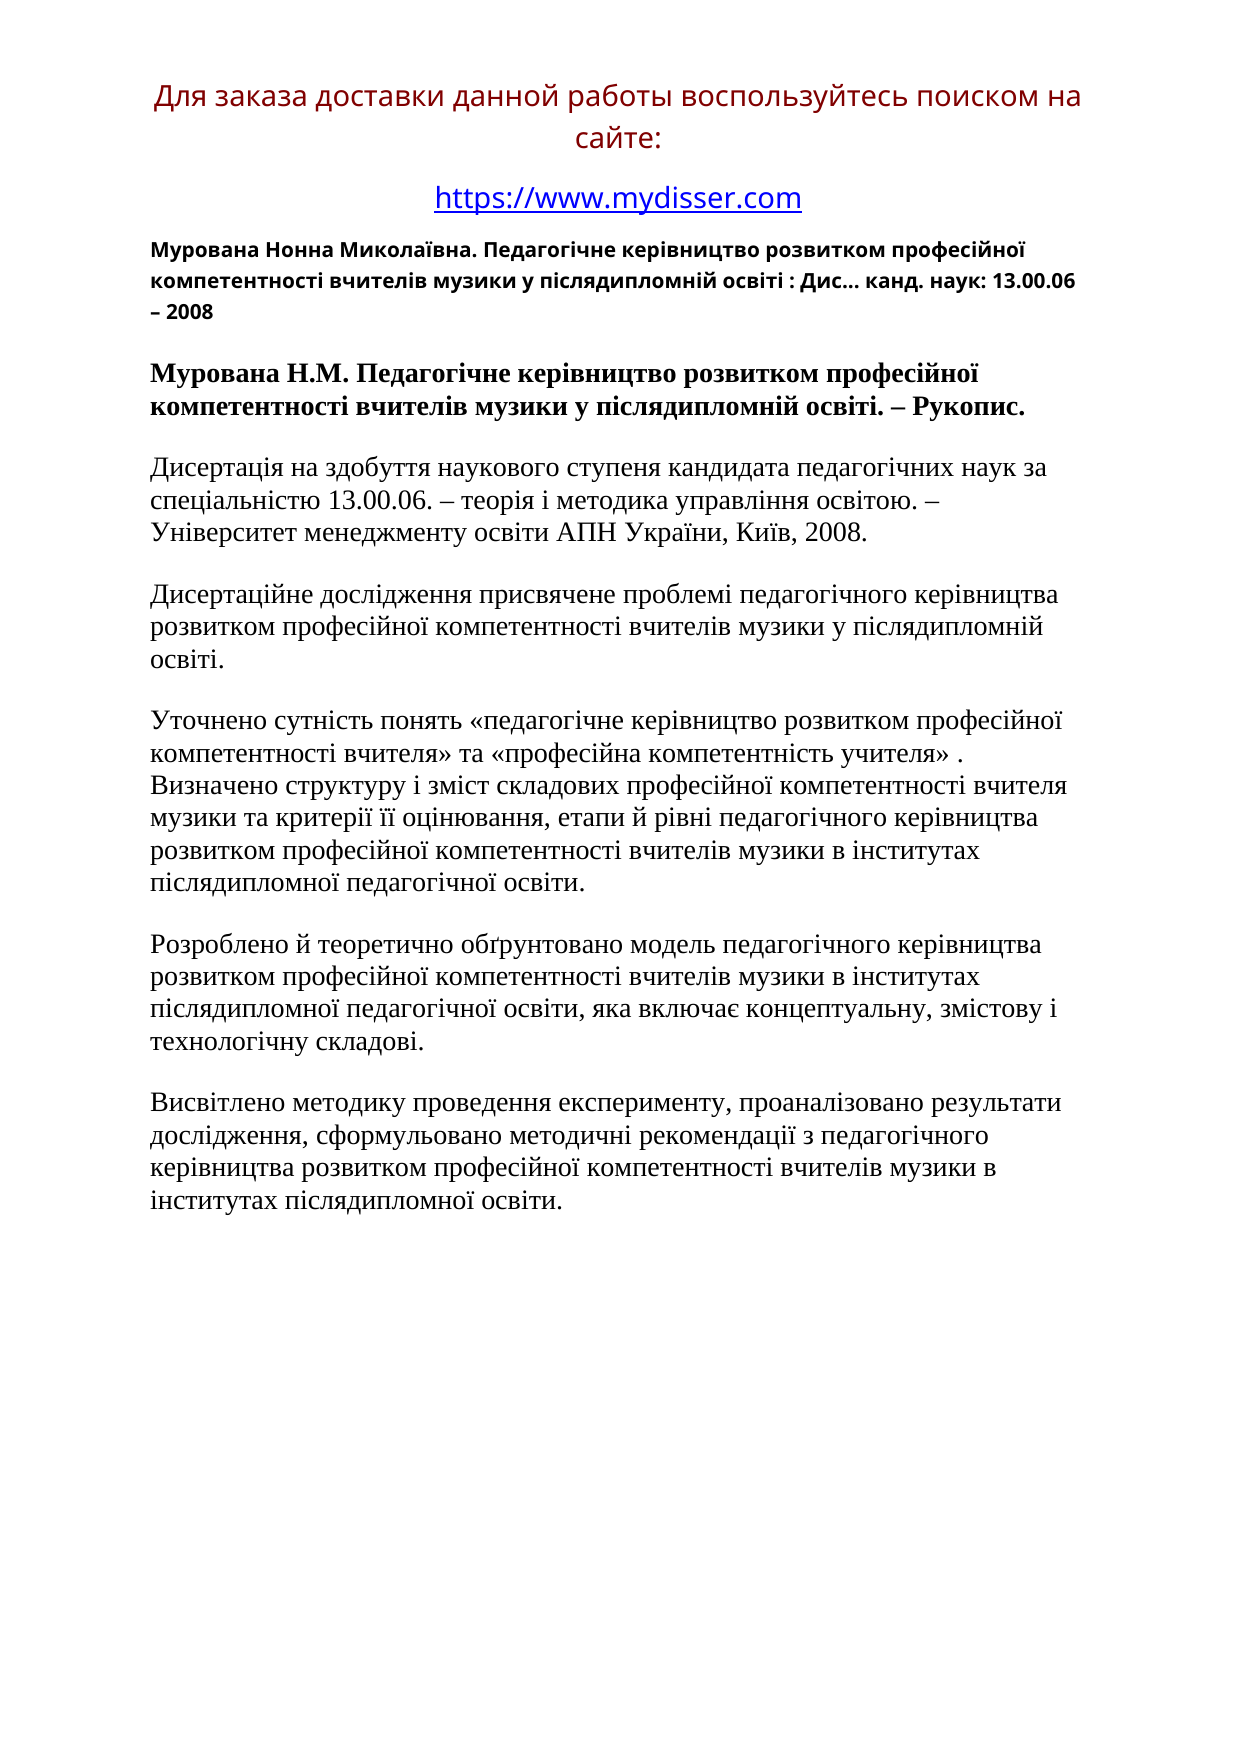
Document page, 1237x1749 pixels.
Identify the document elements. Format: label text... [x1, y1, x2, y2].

text Дисертаційне дослідження присвячене проблемі педагогічного керівництва розвитком професійної компетентності вчителів музики у післядипломній освіті. [150, 577, 1086, 674]
text Мурована Нонна Миколаївна. Педагогічне керівництво розвитком професійної компетентності вчителів музики у післядипломній освіті : Дис... канд. наук: 13.00.06 – 2008 [150, 236, 1086, 325]
text Уточнено сутність понять «педагогічне керівництво розвитком професійної компетентності вчителя» та «професійна компетентність учителя» . Визначено структуру і зміст складових професійної компетентності вчителя музики та критерії її оцінювання, етапи й рівні педагогічного керівництва розвитком професійної компетентності вчителів музики в інститутах післядипломної педагогічної освіти. [150, 703, 1086, 898]
text Висвітлено методику проведення експерименту, проаналізовано результати дослідження, сформульовано методичні рекомендації з педагогічного керівництва розвитком професійної компетентності вчителів музики в інститутах післядипломної освіти. [150, 1086, 1086, 1215]
text Мурована Н.М. Педагогічне керівництво розвитком професійної компетентності вчителів музики у післядипломній освіті. – Рукопис. [150, 357, 1086, 421]
text Дисертація на здобуття наукового ступеня кандидата педагогічних наук за спеціальністю 13.00.06. – теорія і методика управління освітою. – Університет менеджменту освіти АПН України, Київ, 2008. [150, 451, 1086, 548]
text Розроблено й теоретично обґрунтовано модель педагогічного керівництва розвитком професійної компетентності вчителів музики в інститутах післядипломної педагогічної освіти, яка включає концептуальну, змістову і технологічну складові. [150, 927, 1086, 1056]
